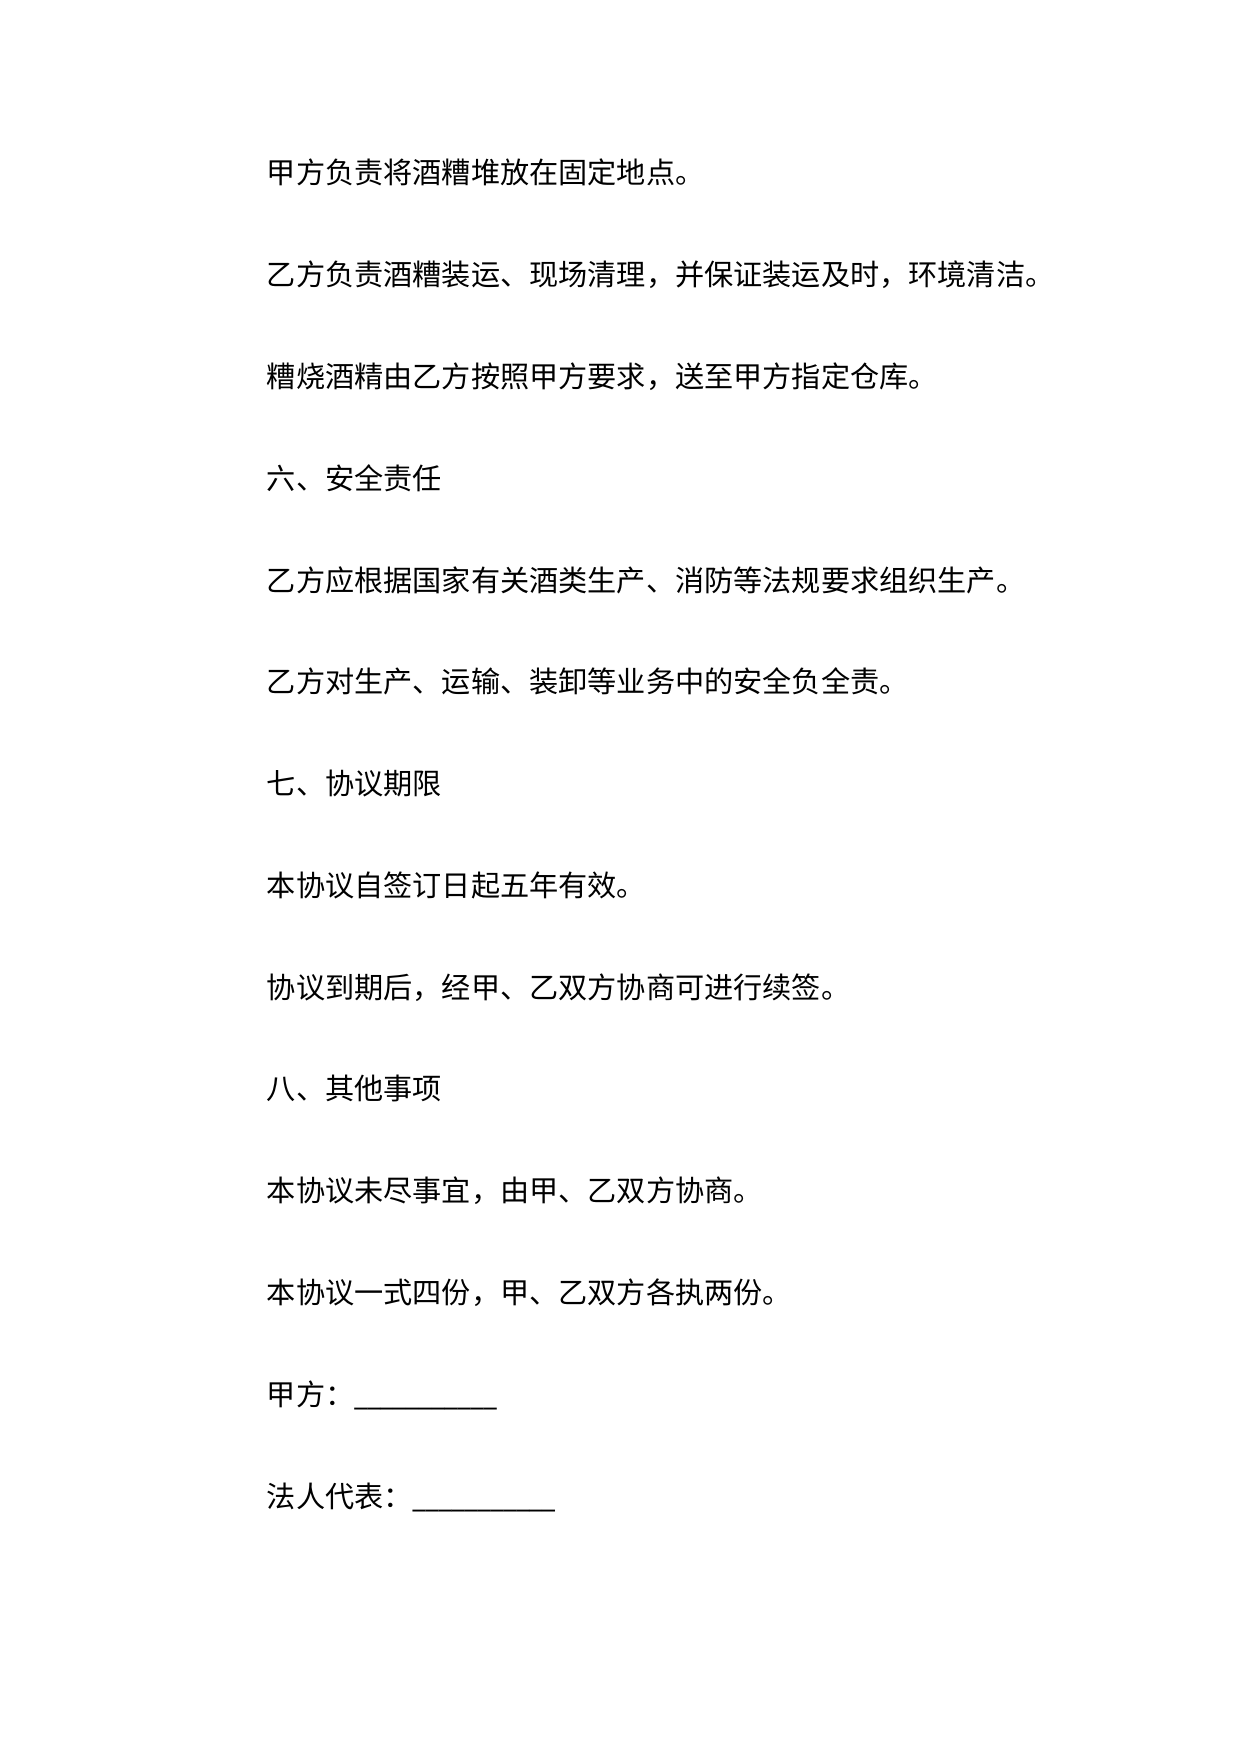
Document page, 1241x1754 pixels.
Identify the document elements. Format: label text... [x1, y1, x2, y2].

text 乙方应根据国家有关酒类生产、消防等法规要求组织生产。 [150, 557, 1090, 599]
text 本协议一式四份，甲、乙双方各执两份。 [150, 1269, 1090, 1312]
text 本协议未尽事宜，由甲、乙双方协商。 [150, 1168, 1090, 1210]
text 法人代表：___________ [150, 1473, 1090, 1516]
text 八、其他事项 [150, 1066, 1090, 1108]
text 甲方负责将酒糟堆放在固定地点。 [150, 150, 1090, 192]
text 乙方负责酒糟装运、现场清理，并保证装运及时，环境清洁。 [150, 252, 1090, 294]
text 乙方对生产、运输、装卸等业务中的安全负全责。 [150, 659, 1090, 701]
text 七、协议期限 [150, 761, 1090, 803]
text 糟烧酒精由乙方按照甲方要求，送至甲方指定仓库。 [150, 353, 1090, 396]
text 六、安全责任 [150, 455, 1090, 498]
text 协议到期后，经甲、乙双方协商可进行续签。 [150, 964, 1090, 1006]
text 本协议自签订日起五年有效。 [150, 862, 1090, 905]
text 甲方：___________ [150, 1371, 1090, 1414]
